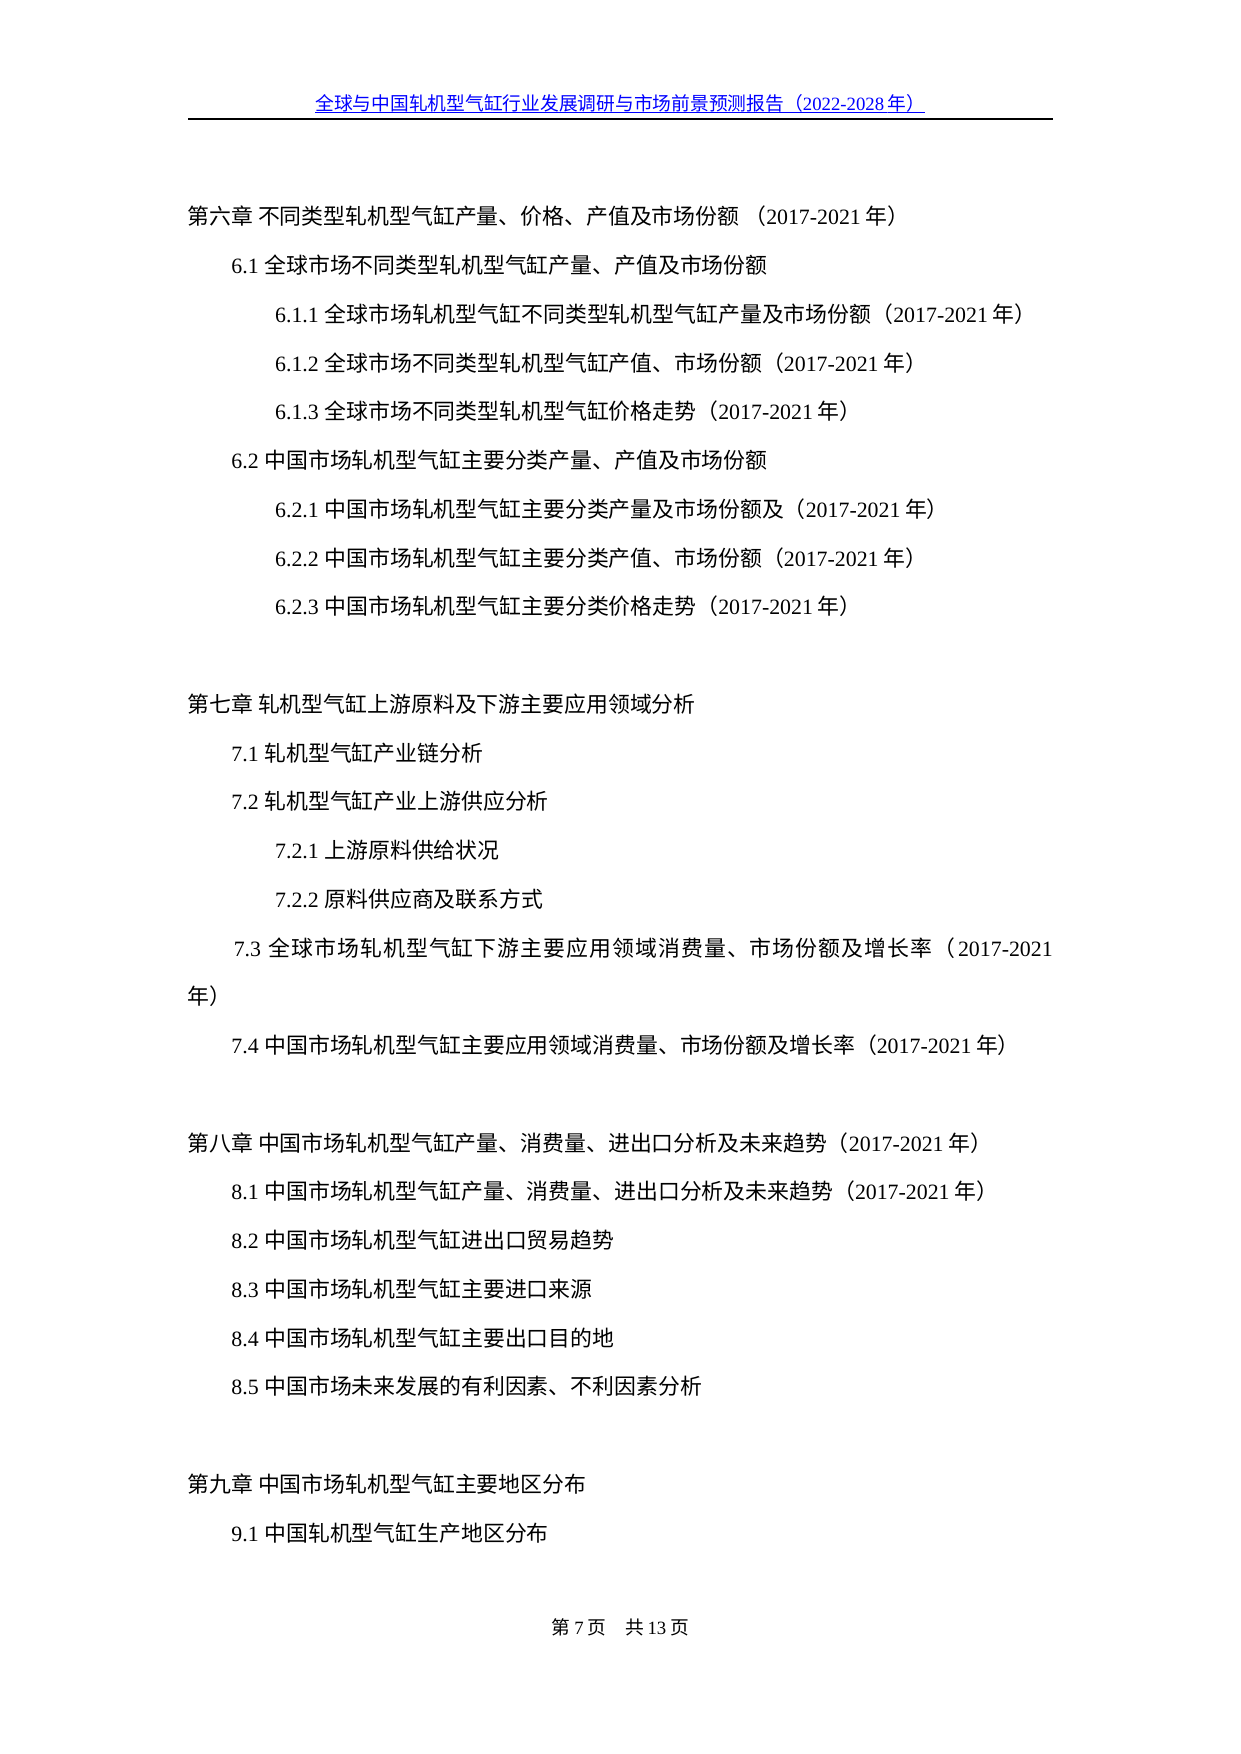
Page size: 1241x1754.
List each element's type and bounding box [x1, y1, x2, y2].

text [187, 150, 1053, 1548]
